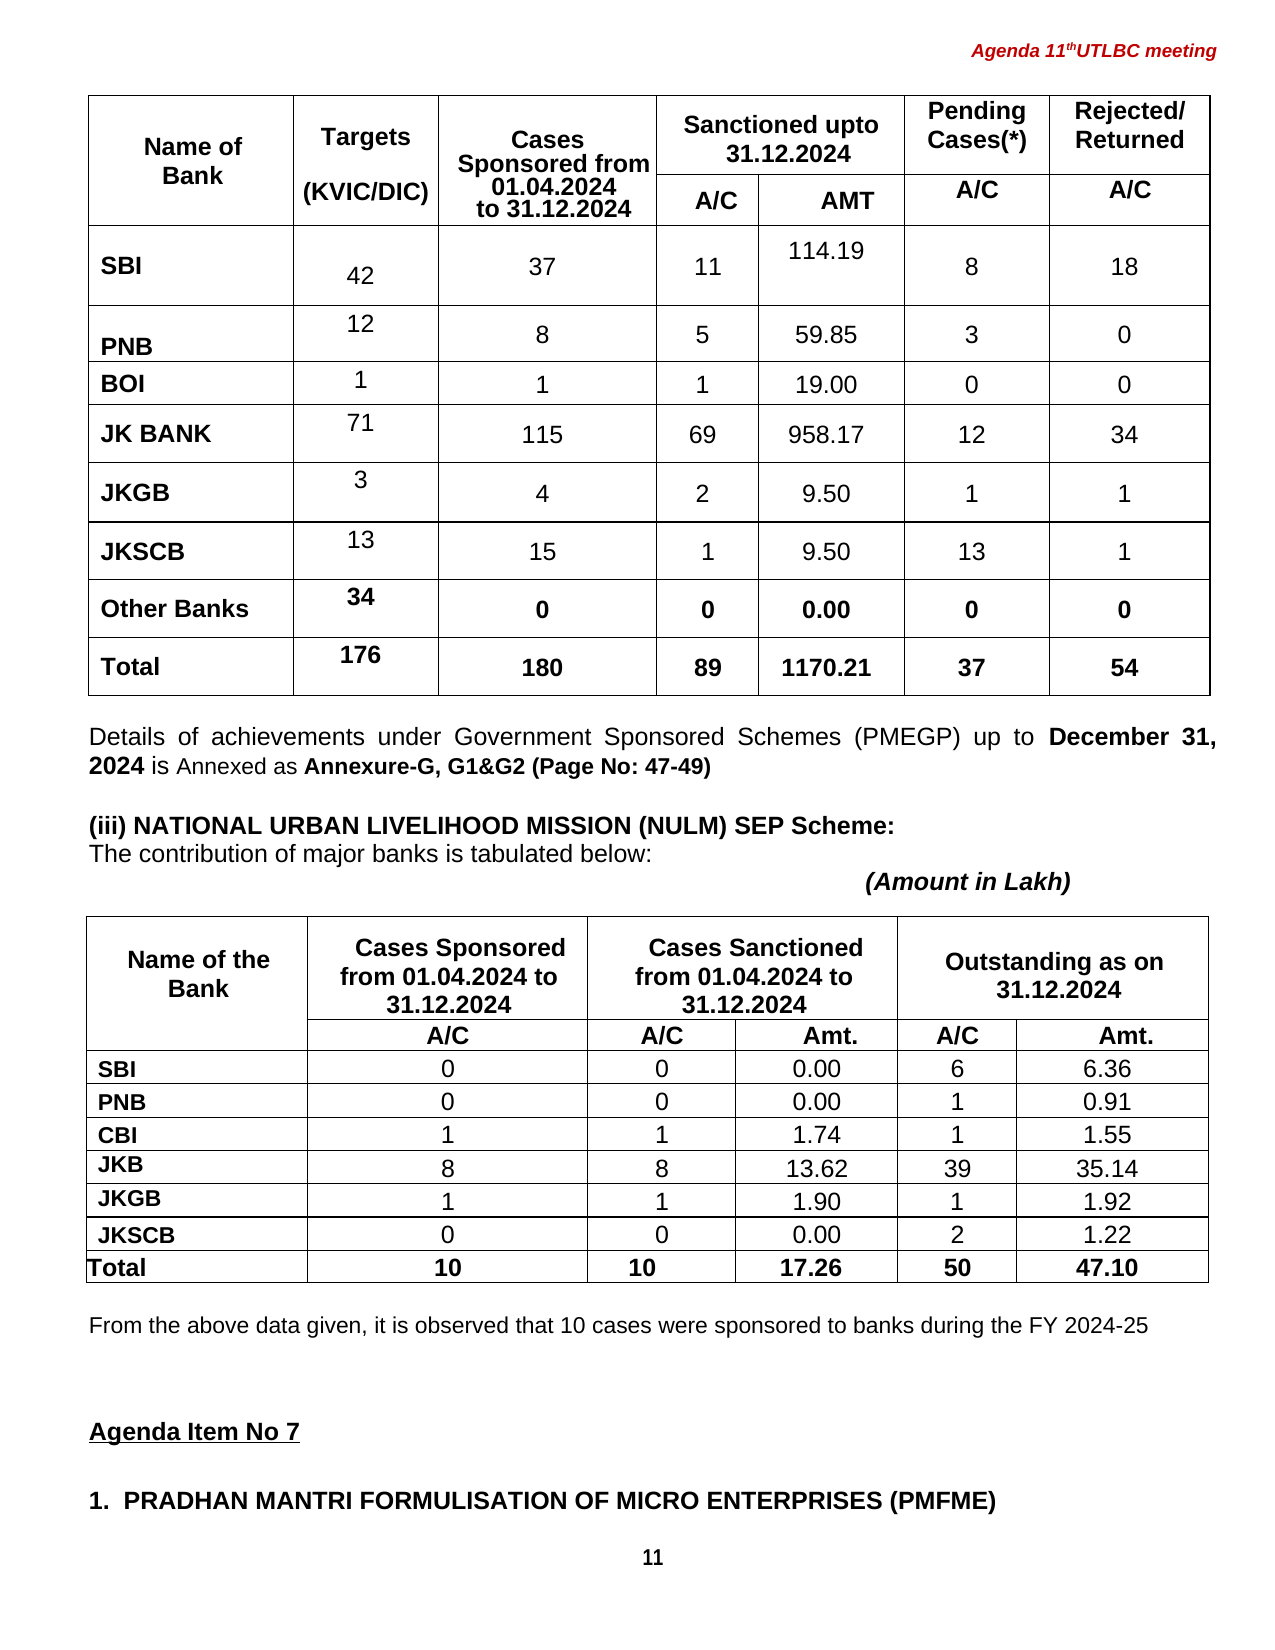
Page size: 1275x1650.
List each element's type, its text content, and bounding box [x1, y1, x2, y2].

table_cell 2 [657, 463, 758, 521]
table_cell 59.85 [759, 306, 904, 361]
table_cell 1 [588, 1118, 735, 1150]
table_cell 2 [898, 1218, 1016, 1249]
table_cell 3 [905, 306, 1049, 361]
table_cell 1 [294, 362, 438, 404]
table_cell JKB [87, 1151, 307, 1183]
text The contribution of major banks is tabulated below: [89, 841, 1217, 868]
table_cell 0 [439, 580, 656, 637]
table_cell 10 [308, 1251, 587, 1282]
table_cell JKSCB [89, 523, 293, 579]
table_cell JKGB [89, 463, 293, 521]
table_cell SBI [87, 1051, 307, 1083]
table_cell 9.50 [759, 523, 904, 579]
table_header Pending Cases(*) [905, 96, 1049, 173]
table_cell 1 [657, 362, 758, 404]
table_cell 69 [657, 405, 758, 462]
table_cell 1 [1050, 463, 1209, 521]
table_cell 0 [588, 1084, 735, 1117]
table_cell 0 [905, 362, 1049, 404]
subtitle Agenda Item No 7 [89, 1417, 1217, 1446]
table_cell 1 [308, 1184, 587, 1216]
table_cell 5 [657, 306, 758, 361]
table_cell CBI [87, 1118, 307, 1150]
table_cell 1.55 [1017, 1118, 1208, 1150]
table_cell 1 [898, 1184, 1016, 1216]
table_cell 0.00 [759, 580, 904, 637]
table_cell 0 [905, 580, 1049, 637]
table_cell 9.50 [759, 463, 904, 521]
table_cell 6 [898, 1051, 1016, 1083]
table_cell 0 [1050, 580, 1209, 637]
table_cell 13.62 [736, 1151, 897, 1183]
table_cell 0 [308, 1218, 587, 1249]
table_cell 34 [294, 580, 438, 637]
table_cell SBI [89, 226, 293, 305]
table_cell 1.90 [736, 1184, 897, 1216]
table_cell 0 [588, 1051, 735, 1083]
table_cell 47.10 [1017, 1251, 1208, 1282]
table_cell 1 [657, 523, 758, 579]
text (Amount in Lakh) [89, 868, 1217, 896]
table_cell A/C [898, 1020, 1016, 1050]
table_cell 114.19 [759, 226, 904, 305]
table_cell 1.92 [1017, 1184, 1208, 1216]
table_cell 35.14 [1017, 1151, 1208, 1183]
table_cell 17.26 [736, 1251, 897, 1282]
table_cell 89 [657, 638, 758, 694]
table_cell 13 [294, 523, 438, 579]
table_cell 1 [588, 1184, 735, 1216]
table_header Name of Bank [89, 96, 293, 225]
table_cell Amt. [736, 1020, 897, 1050]
table_cell 12 [905, 405, 1049, 462]
table_cell 50 [898, 1251, 1016, 1282]
table_cell A/C [588, 1020, 735, 1050]
table_cell 13 [905, 523, 1049, 579]
table_cell 0 [1050, 306, 1209, 361]
table_cell 0.00 [736, 1084, 897, 1117]
table_cell 71 [294, 405, 438, 462]
table_cell 0 [588, 1218, 735, 1249]
table_cell 12 [294, 306, 438, 361]
table_cell A/C [657, 175, 758, 225]
table_cell 37 [905, 638, 1049, 694]
table_cell 1 [898, 1084, 1016, 1117]
table_cell BOI [89, 362, 293, 404]
table_cell 0 [1050, 362, 1209, 404]
table_cell 11 [657, 226, 758, 305]
table_cell 54 [1050, 638, 1209, 694]
table_cell A/C [308, 1020, 587, 1050]
table_cell 176 [294, 638, 438, 694]
table_cell Total [89, 638, 293, 694]
table_cell 0.00 [736, 1218, 897, 1249]
table_cell 18 [1050, 226, 1209, 305]
table_cell 3 [294, 463, 438, 521]
table_cell 8 [905, 226, 1049, 305]
table_cell 1 [898, 1118, 1016, 1150]
table_header Cases Sanctioned from 01.04.2024 to 31.12.2024 [588, 917, 897, 1019]
table_cell 39 [898, 1151, 1016, 1183]
table_cell 0.91 [1017, 1084, 1208, 1117]
table_header Outstanding as on 31.12.2024 [898, 917, 1208, 1019]
table_cell Other Banks [89, 580, 293, 637]
text From the above data given, it is observed that 10 cases were sponsored to banks during the FY 2024-25 [89, 1312, 1185, 1338]
table_cell 0 [657, 580, 758, 637]
table_cell 8 [439, 306, 656, 361]
table_cell Total [87, 1251, 307, 1282]
table_cell 6.36 [1017, 1051, 1208, 1083]
table_cell A/C [1050, 175, 1209, 225]
table_cell 0.00 [736, 1051, 897, 1083]
table_cell 0 [308, 1084, 587, 1117]
table_cell 42 [294, 226, 438, 305]
table_header Name of the Bank [87, 917, 307, 1050]
table_cell 37 [439, 226, 656, 305]
table_cell 115 [439, 405, 656, 462]
table_cell 1 [308, 1118, 587, 1150]
table_cell 0 [308, 1051, 587, 1083]
text Details of achievements under Government Sponsored Schemes (PMEGP) up to December 31, 2024 is Annexed as Annexure-G, G1&G2 (Page No: 47-49) [89, 722, 1217, 779]
table_cell Amt. [1017, 1020, 1208, 1050]
table_cell A/C [905, 175, 1049, 225]
table_cell 1.22 [1017, 1218, 1208, 1249]
table_cell 19.00 [759, 362, 904, 404]
table_cell PNB [89, 306, 293, 361]
table_cell 1 [1050, 523, 1209, 579]
table_cell 1170.21 [759, 638, 904, 694]
table_cell AMT [759, 175, 904, 225]
table_cell 1 [439, 362, 656, 404]
table_cell JKSCB [87, 1218, 307, 1249]
table_cell JKGB [87, 1184, 307, 1216]
table_header Cases Sponsored from 01.04.2024 to 31.12.2024 [439, 96, 656, 225]
table_cell 8 [588, 1151, 735, 1183]
table_cell 34 [1050, 405, 1209, 462]
text (iii) NATIONAL URBAN LIVELIHOOD MISSION (NULM) SEP Scheme: [89, 810, 1217, 841]
table_header Cases Sponsored from 01.04.2024 to 31.12.2024 [308, 917, 587, 1019]
table_cell 15 [439, 523, 656, 579]
table_cell 4 [439, 463, 656, 521]
table_cell JK BANK [89, 405, 293, 462]
table_header Targets (KVIC/DIC) [294, 96, 438, 225]
table_cell PNB [87, 1084, 307, 1117]
table_cell 180 [439, 638, 656, 694]
table_header Sanctioned upto 31.12.2024 [657, 96, 904, 173]
table_cell 10 [588, 1251, 735, 1282]
text 1. PRADHAN MANTRI FORMULISATION OF MICRO ENTERPRISES (PMFME) [89, 1486, 1185, 1515]
table_cell 958.17 [759, 405, 904, 462]
table_cell 1 [905, 463, 1049, 521]
table_cell 8 [308, 1151, 587, 1183]
table_cell 1.74 [736, 1118, 897, 1150]
table_header Rejected/ Returned [1050, 96, 1209, 173]
